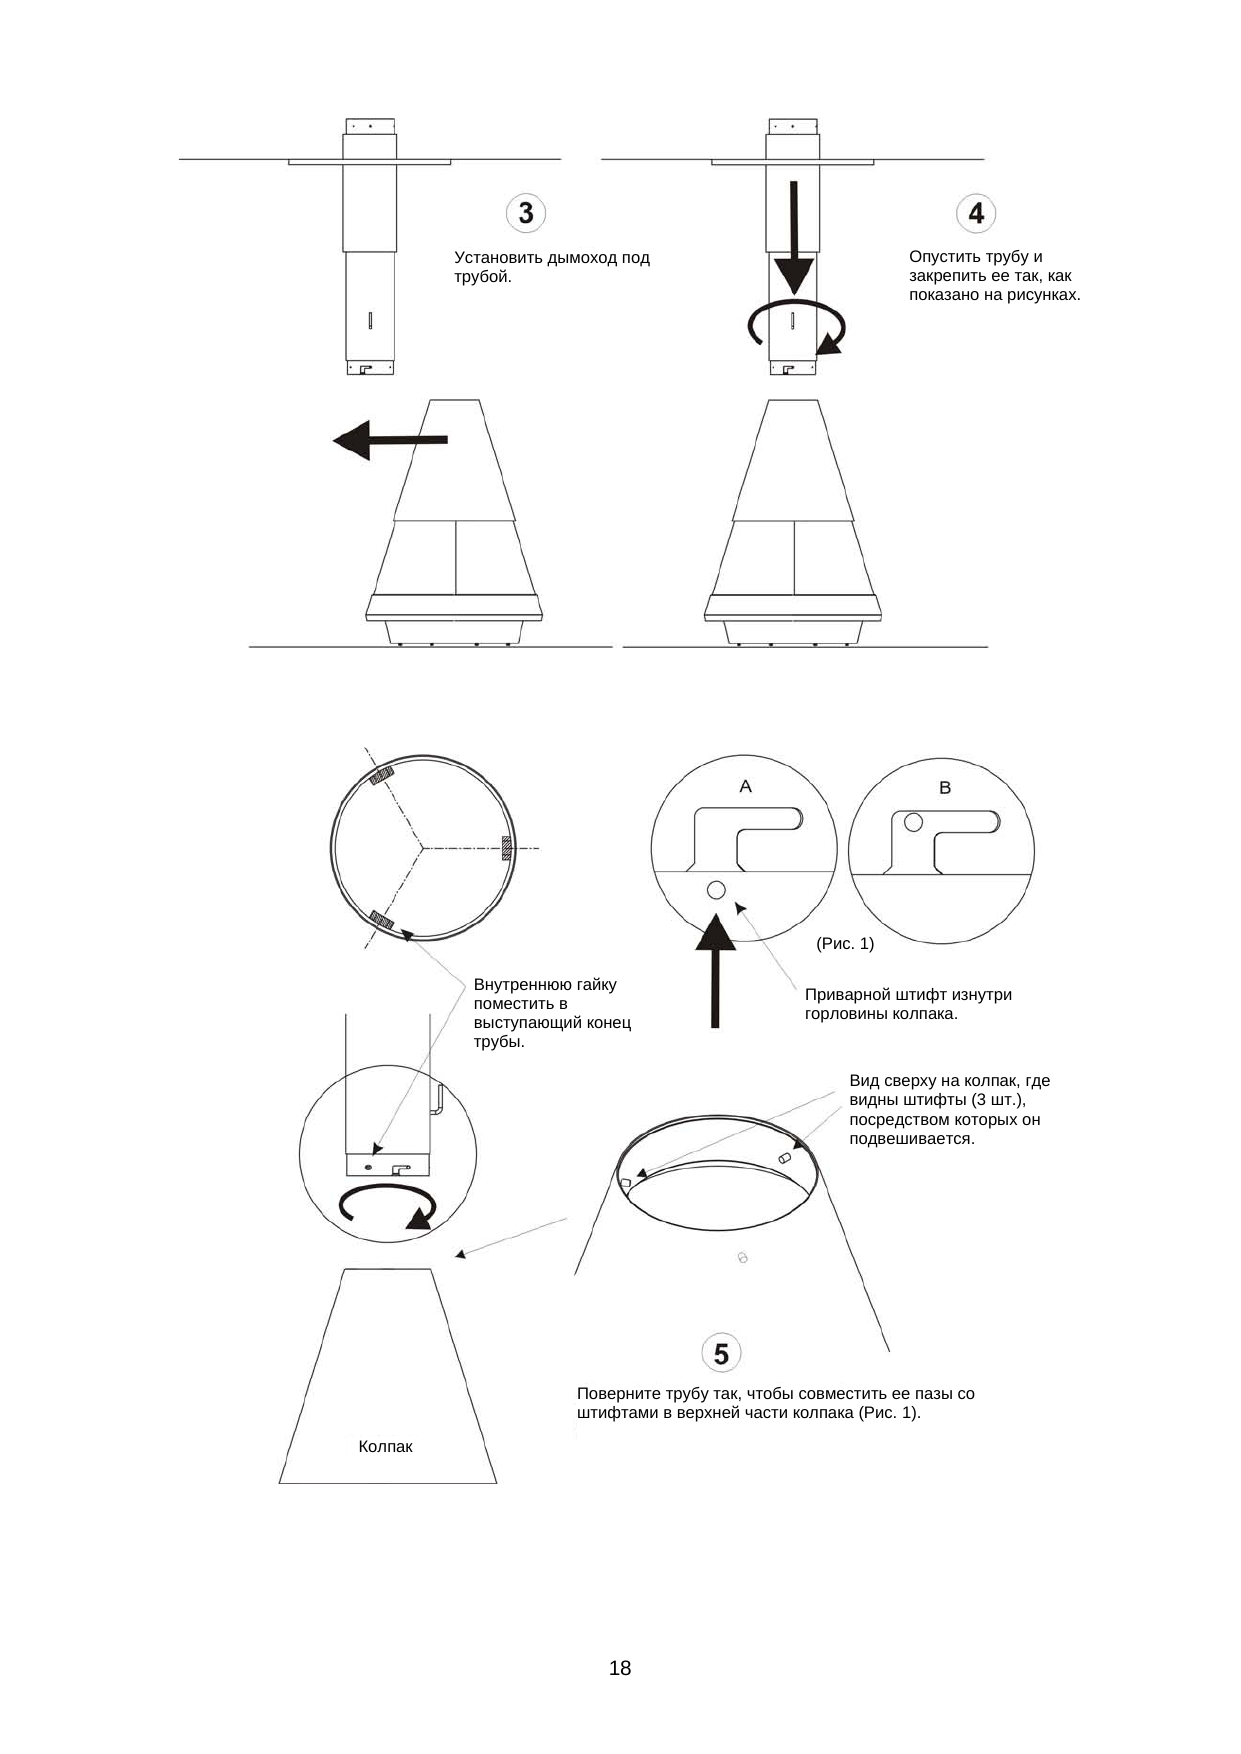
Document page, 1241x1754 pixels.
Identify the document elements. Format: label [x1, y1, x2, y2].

picture [178, 118, 1062, 1484]
